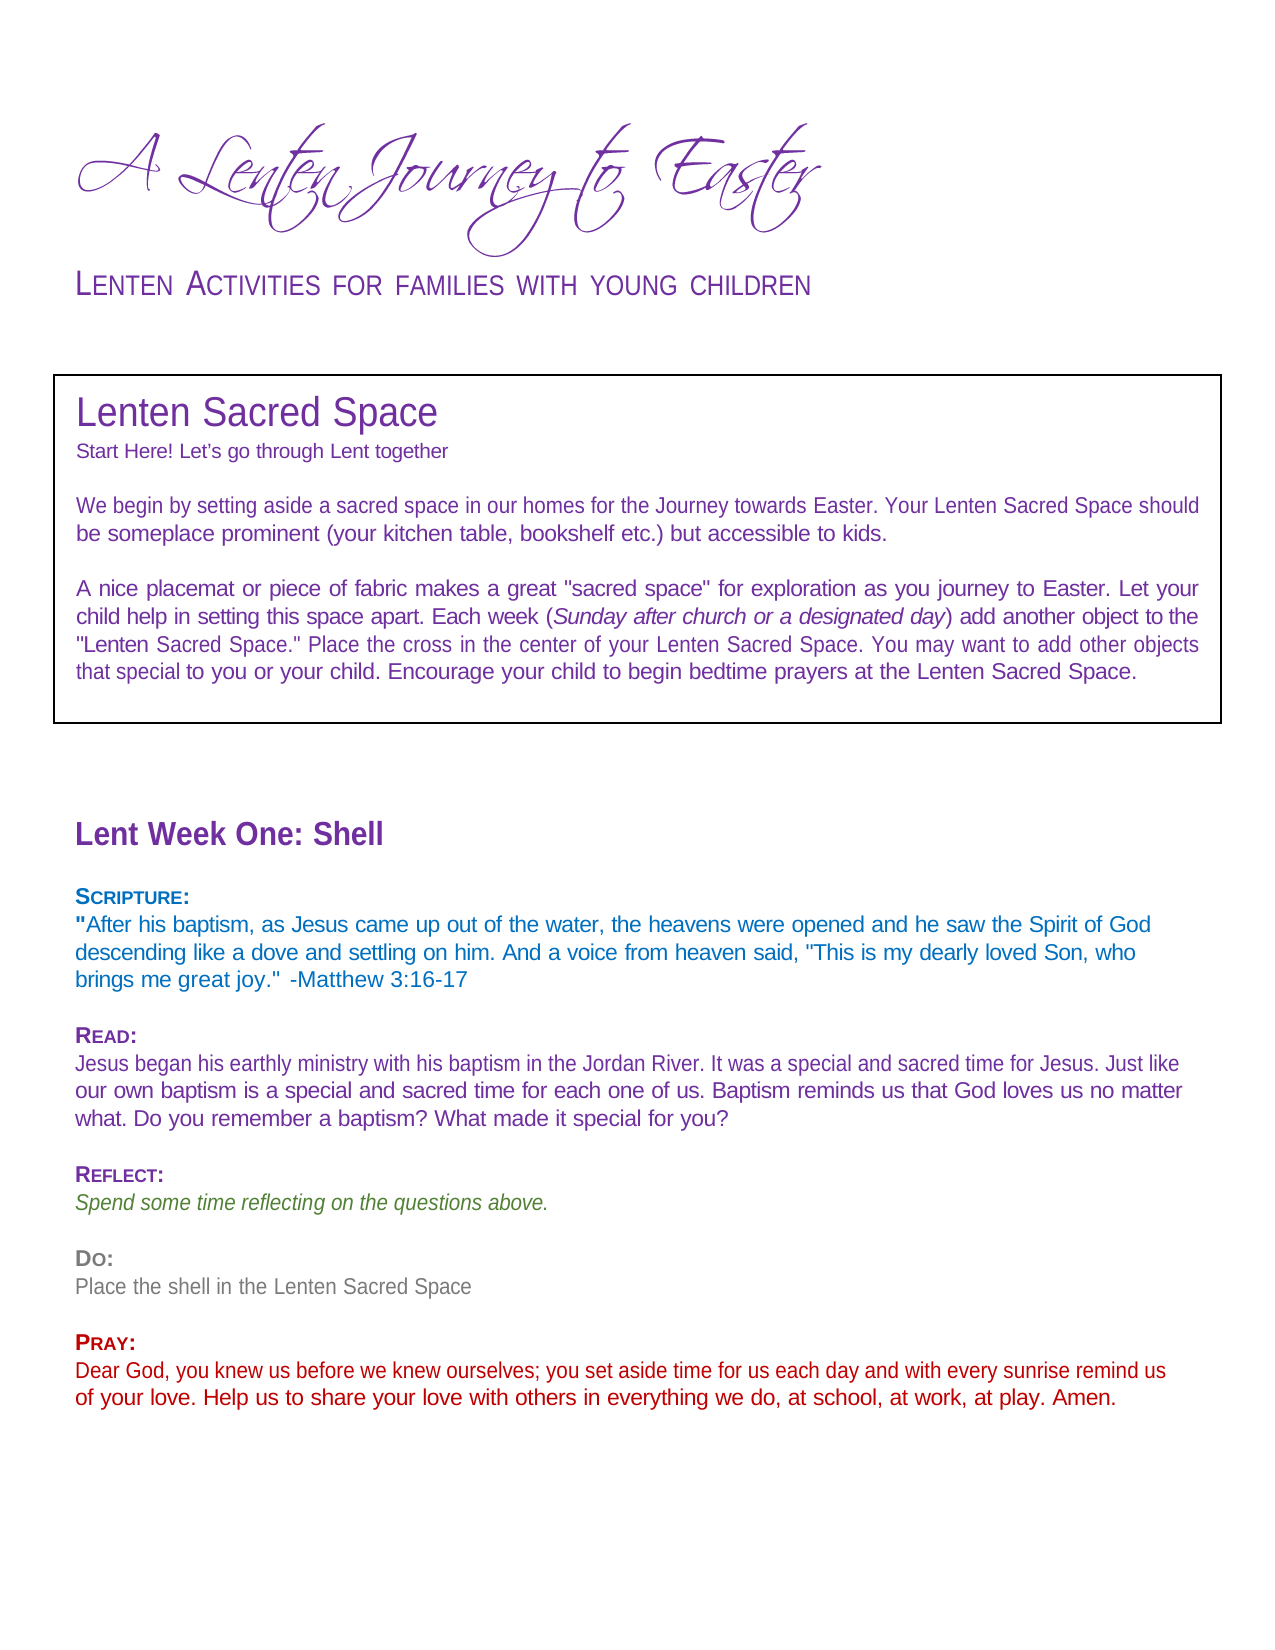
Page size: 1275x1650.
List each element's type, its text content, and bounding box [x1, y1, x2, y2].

subtitle Reflect: [75, 1161, 1233, 1187]
subtitle Lent Week One: Shell [75, 814, 1233, 853]
subtitle Read: [75, 1022, 1233, 1048]
text "After his baptism, as Jesus came up out of the water, the heavens were opened and he saw the Spirit of God descending like a dove and settling on him. And a voice from heaven said, "This is my dearly loved Son, who brings me great joy." -Matthew 3:16-17 [75, 911, 1198, 992]
text Dear God, you knew us before we knew ourselves; you set aside time for us each day and with every sunrise remind us of your love. Help us to share your love with others in everything we do, at school, at work, at play. Amen. [75, 1357, 1174, 1411]
text Lenten Activities for families with young children [75, 262, 1233, 303]
text DO: [75, 1245, 1233, 1271]
text Place the shell in the Lenten Sacred Space [75, 1273, 1233, 1299]
subtitle Scripture: [75, 883, 1233, 909]
subtitle Pray: [75, 1329, 1233, 1355]
picture [75, 100, 866, 262]
text Spend some time reflecting on the questions above. [75, 1189, 1233, 1215]
text Jesus began his earthly ministry with his baptism in the Jordan River. It was a special and sacred time for Jesus. Just like our own baptism is a special and sacred time for each one of us. Baptism reminds us that God loves us no matter what. Do you remember a baptism? What made it special for you? [75, 1050, 1198, 1131]
